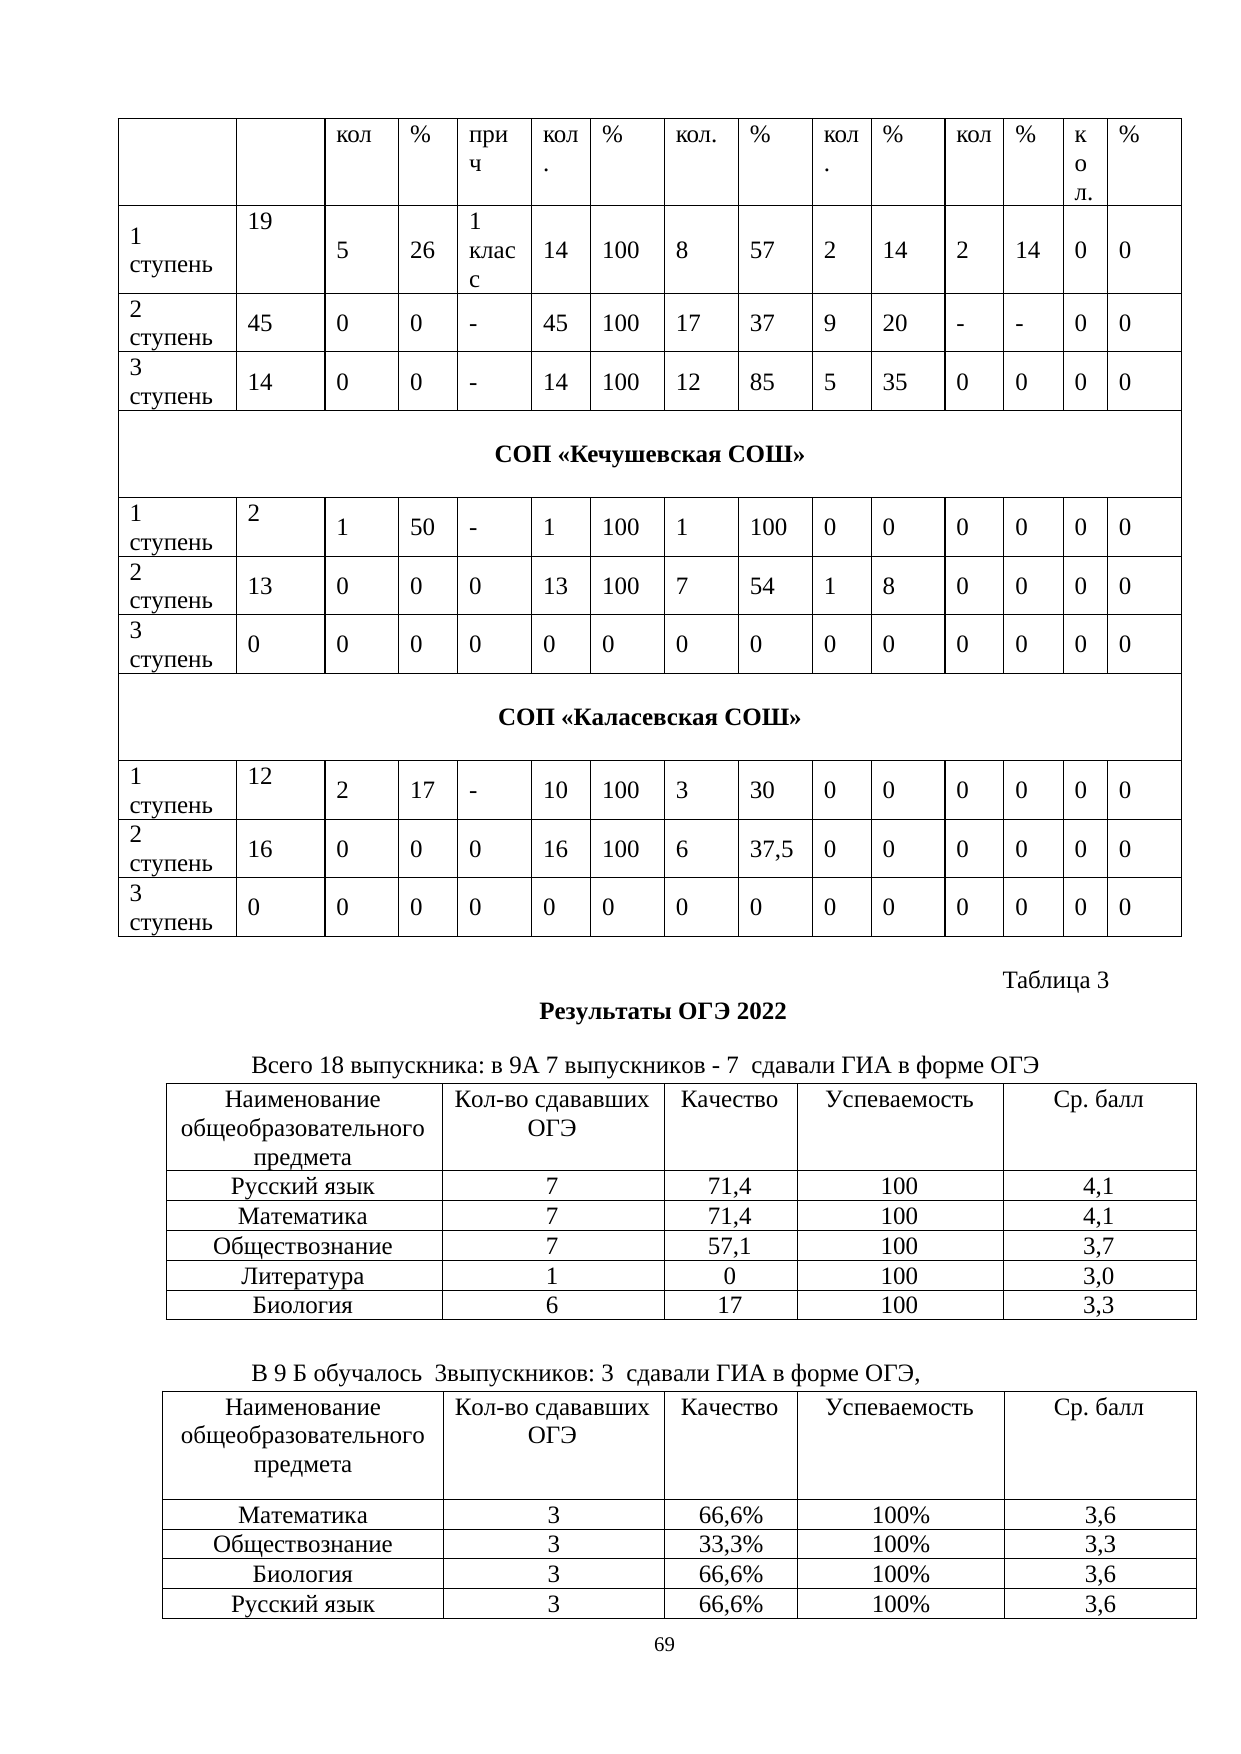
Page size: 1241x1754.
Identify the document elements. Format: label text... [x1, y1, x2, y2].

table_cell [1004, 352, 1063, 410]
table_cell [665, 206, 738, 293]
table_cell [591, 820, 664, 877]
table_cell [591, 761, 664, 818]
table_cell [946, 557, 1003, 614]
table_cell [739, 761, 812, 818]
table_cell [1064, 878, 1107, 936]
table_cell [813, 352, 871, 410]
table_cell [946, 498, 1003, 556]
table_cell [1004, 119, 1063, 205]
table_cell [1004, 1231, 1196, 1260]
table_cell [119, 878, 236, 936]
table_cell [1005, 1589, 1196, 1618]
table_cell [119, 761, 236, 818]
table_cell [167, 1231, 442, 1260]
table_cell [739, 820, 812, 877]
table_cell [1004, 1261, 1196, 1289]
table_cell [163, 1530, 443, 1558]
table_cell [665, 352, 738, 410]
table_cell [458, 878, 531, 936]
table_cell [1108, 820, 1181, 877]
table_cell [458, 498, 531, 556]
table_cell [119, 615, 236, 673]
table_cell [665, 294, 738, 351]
text Таблица 3 [177, 965, 1152, 994]
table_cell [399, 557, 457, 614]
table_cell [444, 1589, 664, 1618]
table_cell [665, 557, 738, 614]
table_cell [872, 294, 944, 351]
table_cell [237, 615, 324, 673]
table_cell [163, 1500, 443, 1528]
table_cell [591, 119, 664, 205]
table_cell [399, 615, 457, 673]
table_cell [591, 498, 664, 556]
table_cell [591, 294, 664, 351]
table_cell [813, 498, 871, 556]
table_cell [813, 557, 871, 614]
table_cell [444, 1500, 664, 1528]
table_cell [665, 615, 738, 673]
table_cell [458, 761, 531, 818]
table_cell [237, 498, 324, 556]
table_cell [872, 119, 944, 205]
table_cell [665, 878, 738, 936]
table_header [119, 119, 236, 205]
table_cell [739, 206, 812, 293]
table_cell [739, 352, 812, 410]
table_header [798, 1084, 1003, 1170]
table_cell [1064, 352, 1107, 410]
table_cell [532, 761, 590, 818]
text Результаты ОГЭ 2022 [177, 996, 1149, 1025]
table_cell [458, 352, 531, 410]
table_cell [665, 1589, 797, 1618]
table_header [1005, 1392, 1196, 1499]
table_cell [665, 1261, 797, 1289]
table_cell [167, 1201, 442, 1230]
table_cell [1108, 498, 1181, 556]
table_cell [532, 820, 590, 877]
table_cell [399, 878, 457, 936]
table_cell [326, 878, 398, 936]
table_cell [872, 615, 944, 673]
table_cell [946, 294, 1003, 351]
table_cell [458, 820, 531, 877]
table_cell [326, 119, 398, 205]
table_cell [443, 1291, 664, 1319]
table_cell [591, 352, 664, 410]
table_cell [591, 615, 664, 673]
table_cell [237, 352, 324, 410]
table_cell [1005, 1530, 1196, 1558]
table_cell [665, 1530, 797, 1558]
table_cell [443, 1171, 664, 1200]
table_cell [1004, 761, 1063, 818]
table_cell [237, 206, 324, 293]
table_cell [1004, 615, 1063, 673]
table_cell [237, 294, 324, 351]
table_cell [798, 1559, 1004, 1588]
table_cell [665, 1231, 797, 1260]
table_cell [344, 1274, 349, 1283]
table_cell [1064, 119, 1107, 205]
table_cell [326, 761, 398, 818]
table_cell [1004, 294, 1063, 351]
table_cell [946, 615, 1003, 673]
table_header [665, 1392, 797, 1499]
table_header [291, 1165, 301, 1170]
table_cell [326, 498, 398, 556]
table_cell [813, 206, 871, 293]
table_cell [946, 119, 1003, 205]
text Всего 18 выпускника: в 9А 7 выпускников - 7 сдавали ГИА в форме ОГЭ [177, 1050, 1149, 1079]
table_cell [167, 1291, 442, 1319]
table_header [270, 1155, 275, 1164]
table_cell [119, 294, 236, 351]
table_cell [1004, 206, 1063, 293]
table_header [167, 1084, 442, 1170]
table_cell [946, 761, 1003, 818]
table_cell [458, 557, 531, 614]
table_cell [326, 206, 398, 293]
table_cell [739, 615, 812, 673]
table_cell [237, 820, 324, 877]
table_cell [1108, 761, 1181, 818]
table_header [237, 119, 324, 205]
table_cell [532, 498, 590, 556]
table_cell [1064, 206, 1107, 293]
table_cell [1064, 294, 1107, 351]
text В 9 Б обучалось 3выпускников: 3 сдавали ГИА в форме ОГЭ, [177, 1358, 1149, 1386]
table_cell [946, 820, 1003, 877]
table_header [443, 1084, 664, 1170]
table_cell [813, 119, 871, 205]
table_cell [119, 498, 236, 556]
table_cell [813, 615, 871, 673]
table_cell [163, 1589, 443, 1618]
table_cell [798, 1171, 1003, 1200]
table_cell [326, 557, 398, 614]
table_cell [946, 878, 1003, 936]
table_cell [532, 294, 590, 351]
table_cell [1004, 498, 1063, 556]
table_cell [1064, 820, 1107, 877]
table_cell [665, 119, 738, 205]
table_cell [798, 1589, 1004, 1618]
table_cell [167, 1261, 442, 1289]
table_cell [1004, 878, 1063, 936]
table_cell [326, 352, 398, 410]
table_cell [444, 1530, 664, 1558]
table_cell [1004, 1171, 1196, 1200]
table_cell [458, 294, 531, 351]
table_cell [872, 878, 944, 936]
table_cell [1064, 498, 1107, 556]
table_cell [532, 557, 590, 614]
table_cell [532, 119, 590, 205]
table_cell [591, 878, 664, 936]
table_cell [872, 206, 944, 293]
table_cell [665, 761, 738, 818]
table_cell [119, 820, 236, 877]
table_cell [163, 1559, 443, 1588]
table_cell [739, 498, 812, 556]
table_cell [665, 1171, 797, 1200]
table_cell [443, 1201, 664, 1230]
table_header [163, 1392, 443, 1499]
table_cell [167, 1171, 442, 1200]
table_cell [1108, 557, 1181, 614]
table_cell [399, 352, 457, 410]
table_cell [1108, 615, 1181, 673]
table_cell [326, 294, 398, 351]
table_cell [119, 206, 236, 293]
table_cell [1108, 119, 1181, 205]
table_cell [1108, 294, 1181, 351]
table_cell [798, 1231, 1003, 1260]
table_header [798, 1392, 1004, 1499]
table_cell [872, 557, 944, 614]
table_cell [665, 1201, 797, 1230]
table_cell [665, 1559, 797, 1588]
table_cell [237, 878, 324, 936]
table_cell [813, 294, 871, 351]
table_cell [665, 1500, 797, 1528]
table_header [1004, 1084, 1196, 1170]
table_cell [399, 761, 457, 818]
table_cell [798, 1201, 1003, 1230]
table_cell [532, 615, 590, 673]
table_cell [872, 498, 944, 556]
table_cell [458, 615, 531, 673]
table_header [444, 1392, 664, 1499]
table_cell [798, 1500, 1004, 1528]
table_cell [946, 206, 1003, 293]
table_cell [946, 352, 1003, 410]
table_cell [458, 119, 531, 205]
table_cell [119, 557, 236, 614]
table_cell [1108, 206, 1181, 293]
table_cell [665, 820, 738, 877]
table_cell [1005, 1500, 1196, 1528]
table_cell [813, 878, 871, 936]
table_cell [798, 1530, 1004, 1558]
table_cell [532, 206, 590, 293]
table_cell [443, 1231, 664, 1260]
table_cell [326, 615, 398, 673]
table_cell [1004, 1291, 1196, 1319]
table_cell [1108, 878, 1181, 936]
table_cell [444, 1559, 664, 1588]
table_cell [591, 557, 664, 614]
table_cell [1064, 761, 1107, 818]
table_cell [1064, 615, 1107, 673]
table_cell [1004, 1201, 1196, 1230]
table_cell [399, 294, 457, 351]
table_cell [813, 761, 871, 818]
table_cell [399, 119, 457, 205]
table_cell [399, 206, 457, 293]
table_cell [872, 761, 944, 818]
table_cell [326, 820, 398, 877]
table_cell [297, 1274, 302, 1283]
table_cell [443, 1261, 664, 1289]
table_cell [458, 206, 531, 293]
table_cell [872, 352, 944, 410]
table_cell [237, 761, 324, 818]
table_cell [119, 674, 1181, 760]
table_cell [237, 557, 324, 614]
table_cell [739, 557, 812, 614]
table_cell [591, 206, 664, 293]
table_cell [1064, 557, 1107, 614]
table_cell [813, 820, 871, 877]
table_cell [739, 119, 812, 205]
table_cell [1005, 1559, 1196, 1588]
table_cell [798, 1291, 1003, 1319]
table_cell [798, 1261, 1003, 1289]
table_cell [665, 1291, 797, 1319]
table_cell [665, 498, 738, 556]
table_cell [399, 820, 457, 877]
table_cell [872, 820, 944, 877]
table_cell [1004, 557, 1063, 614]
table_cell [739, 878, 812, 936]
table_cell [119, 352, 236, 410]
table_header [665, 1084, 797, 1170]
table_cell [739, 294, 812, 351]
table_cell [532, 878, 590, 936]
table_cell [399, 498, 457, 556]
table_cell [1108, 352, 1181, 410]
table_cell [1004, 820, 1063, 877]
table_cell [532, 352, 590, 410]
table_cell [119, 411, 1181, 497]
